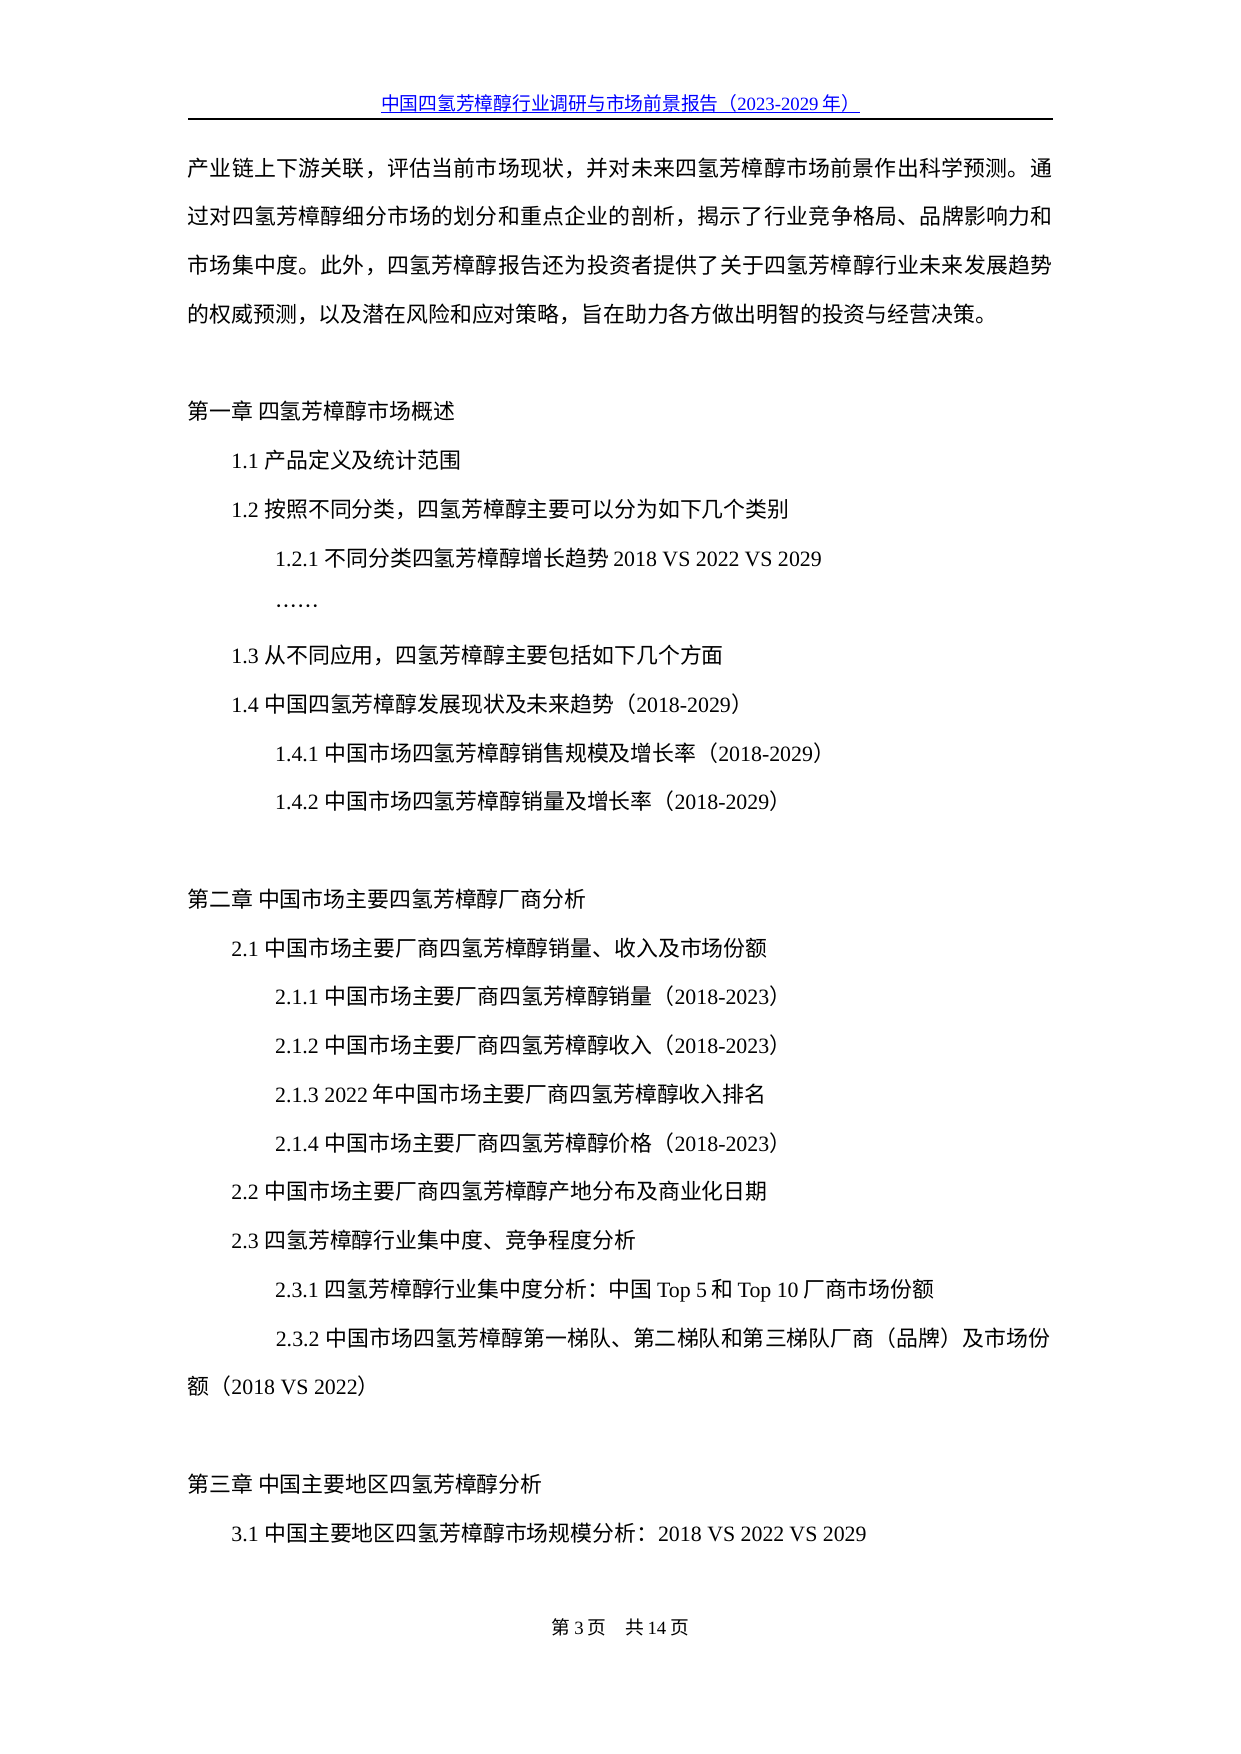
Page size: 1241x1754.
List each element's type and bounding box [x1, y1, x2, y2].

text [187, 150, 1053, 1548]
